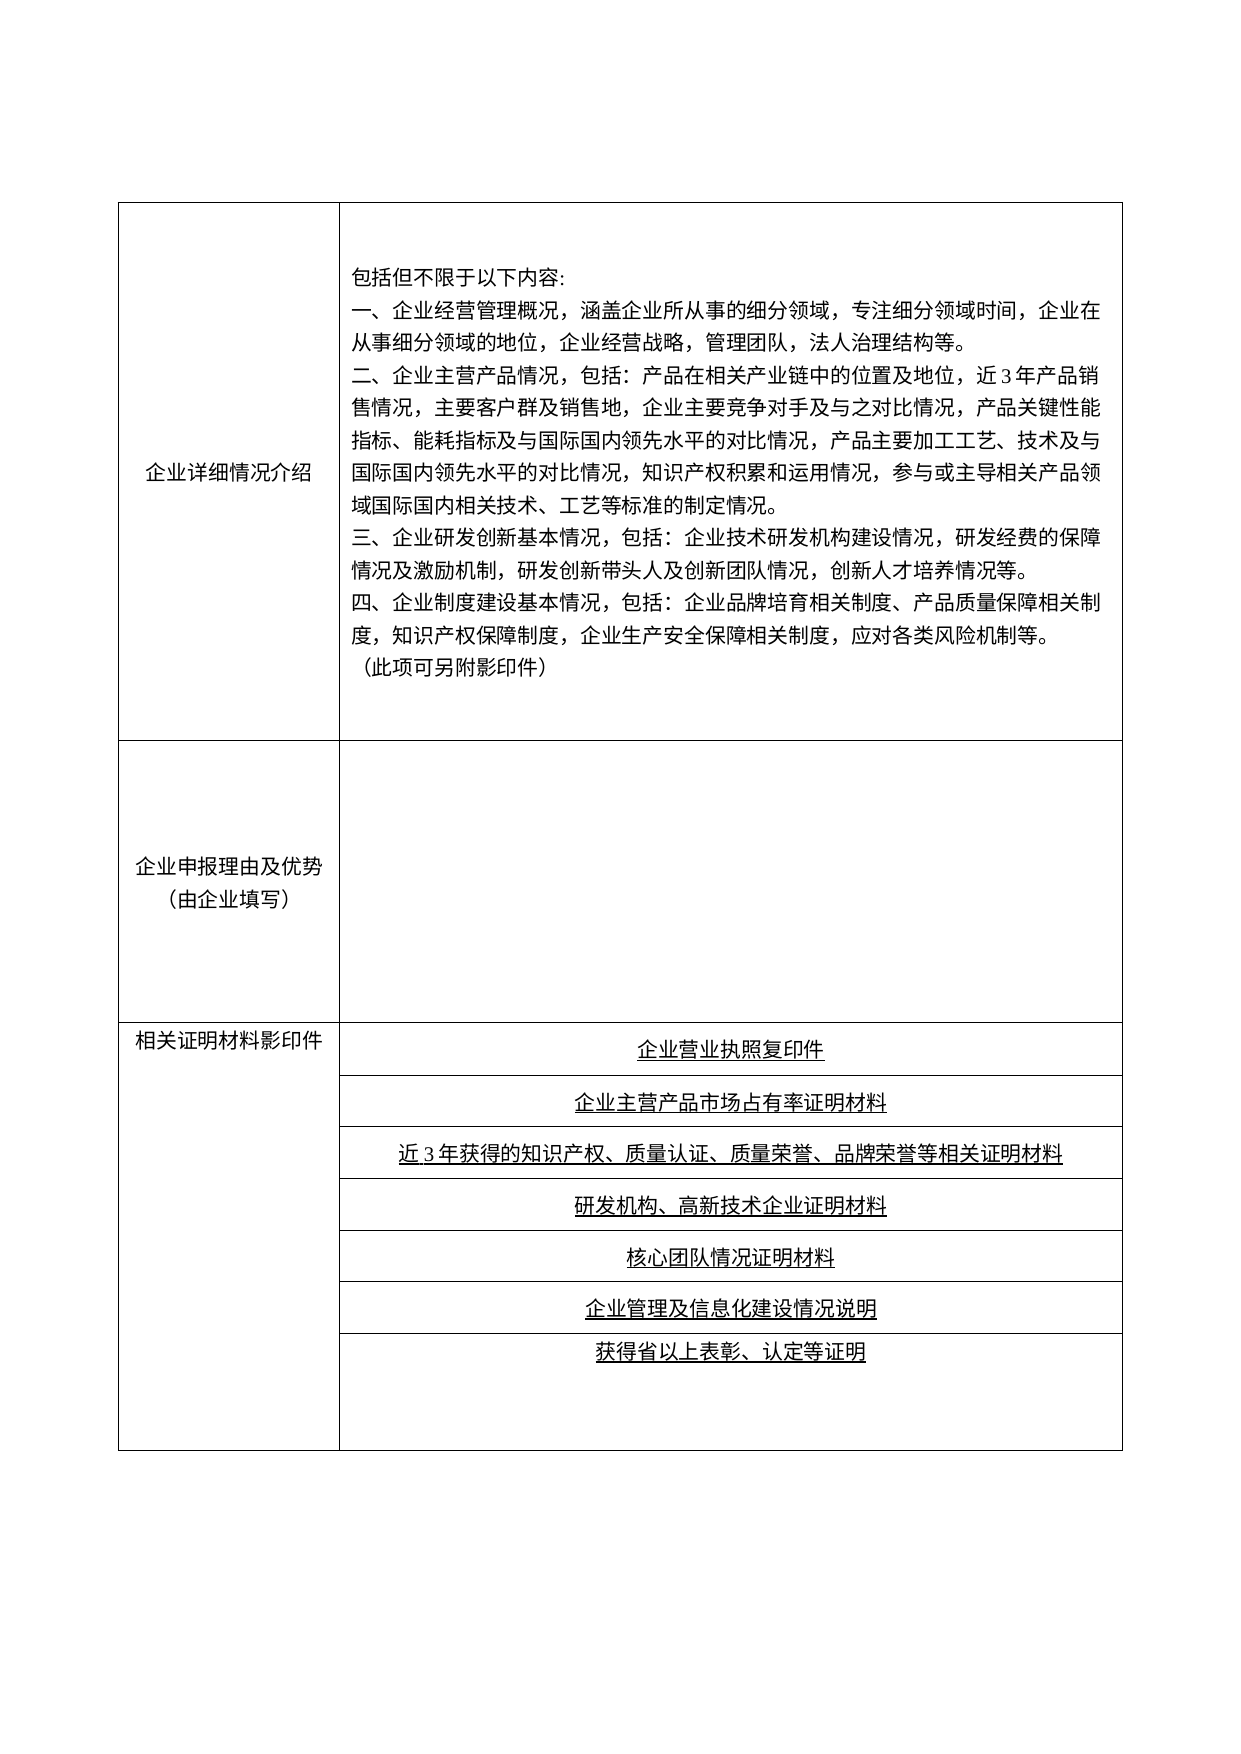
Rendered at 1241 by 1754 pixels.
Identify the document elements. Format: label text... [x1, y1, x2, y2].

table_cell 包括但不限于以下内容: 一、企业经营管理概况，涵盖企业所从事的细分领域，专注细分领域时间，企业在从事细分领域的地位，企业经营战略，管理团队，法人治理结构等。 二、企业主营产品情况，包括：产品在相关产业链中的位置及地位，近3年产品销售情况，主要客户群及销售地，企业主要竞争对手及与之对比情况，产品关键性能指标、能耗指标及与国际国内领先水平的对比情况，产品主要加工工艺、技术及与国际国内领先水平的对比情况，知识产权积累和运用情况，参与或主导相关产品领域国际国内相关技术、工艺等标准的制定情况。 三、企业研发创新基本情况，包括：企业技术研发机构建设情况，研发经费的保障情况及激励机制，研发创新带头人及创新团队情况，创新人才培养情况等。 四、企业制度建设基本情况，包括：企业品牌培育相关制度、产品质量保障相关制度，知识产权保障制度，企业生产安全保障相关制度，应对各类风险机制等。 （此项可另附影印件） [340, 203, 1122, 740]
table_cell 企业营业执照复印件 [340, 1023, 1122, 1074]
table_cell 近3年获得的知识产权、质量认证、质量荣誉、品牌荣誉等相关证明材料 [340, 1127, 1122, 1178]
table_cell 企业管理及信息化建设情况说明 [340, 1282, 1122, 1333]
table_cell 核心团队情况证明材料 [340, 1231, 1122, 1281]
table_cell 相关证明材料影印件 [119, 1023, 339, 1449]
table_cell [340, 741, 1122, 1022]
table_cell 企业详细情况介绍 [119, 203, 339, 740]
table_cell 获得省以上表彰、认定等证明 [340, 1334, 1122, 1449]
table_cell 企业申报理由及优势 （由企业填写） [119, 741, 339, 1022]
table_cell 企业主营产品市场占有率证明材料 [340, 1076, 1122, 1126]
table_cell 研发机构、高新技术企业证明材料 [340, 1179, 1122, 1229]
